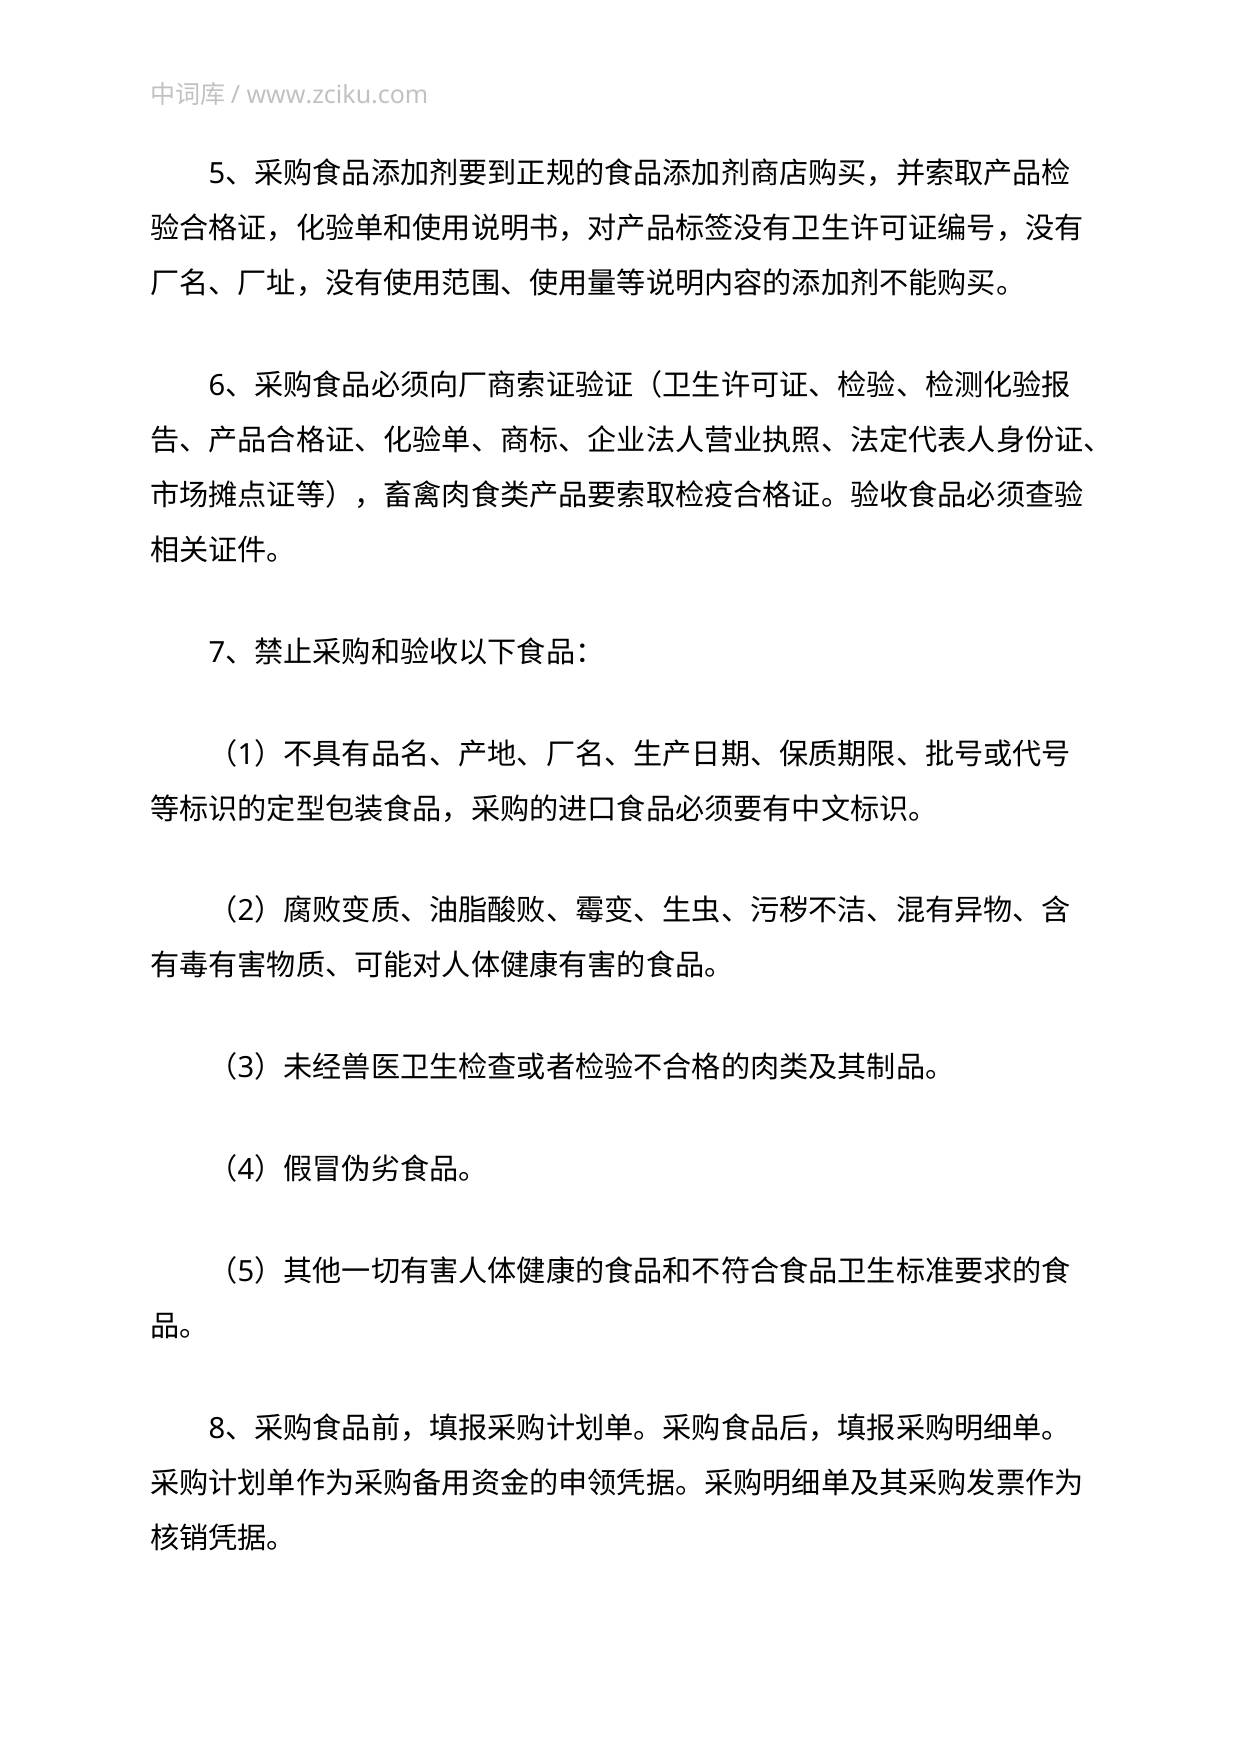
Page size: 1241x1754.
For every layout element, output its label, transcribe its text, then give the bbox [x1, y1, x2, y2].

text （1）不具有品名、产地、厂名、生产日期、保质期限、批号或代号等标识的定型包装食品，采购的进口食品必须要有中文标识。 [150, 730, 1090, 827]
text 8、采购食品前，填报采购计划单。采购食品后，填报采购明细单。采购计划单作为采购备用资金的申领凭据。采购明细单及其采购发票作为核销凭据。 [150, 1404, 1090, 1557]
text （5）其他一切有害人体健康的食品和不符合食品卫生标准要求的食品。 [150, 1248, 1090, 1345]
text （4）假冒伪劣食品。 [150, 1146, 1090, 1188]
text 7、禁止采购和验收以下食品： [150, 628, 1090, 671]
text 6、采购食品必须向厂商索证验证（卫生许可证、检验、检测化验报告、产品合格证、化验单、商标、企业法人营业执照、法定代表人身份证、市场摊点证等），畜禽肉食类产品要索取检疫合格证。验收食品必须查验相关证件。 [150, 362, 1090, 569]
text 5、采购食品添加剂要到正规的食品添加剂商店购买，并索取产品检验合格证，化验单和使用说明书，对产品标签没有卫生许可证编号，没有厂名、厂址，没有使用范围、使用量等说明内容的添加剂不能购买。 [150, 150, 1090, 302]
text （3）未经兽医卫生检查或者检验不合格的肉类及其制品。 [150, 1044, 1090, 1086]
text （2）腐败变质、油脂酸败、霉变、生虫、污秽不洁、混有异物、含有毒有害物质、可能对人体健康有害的食品。 [150, 887, 1090, 984]
